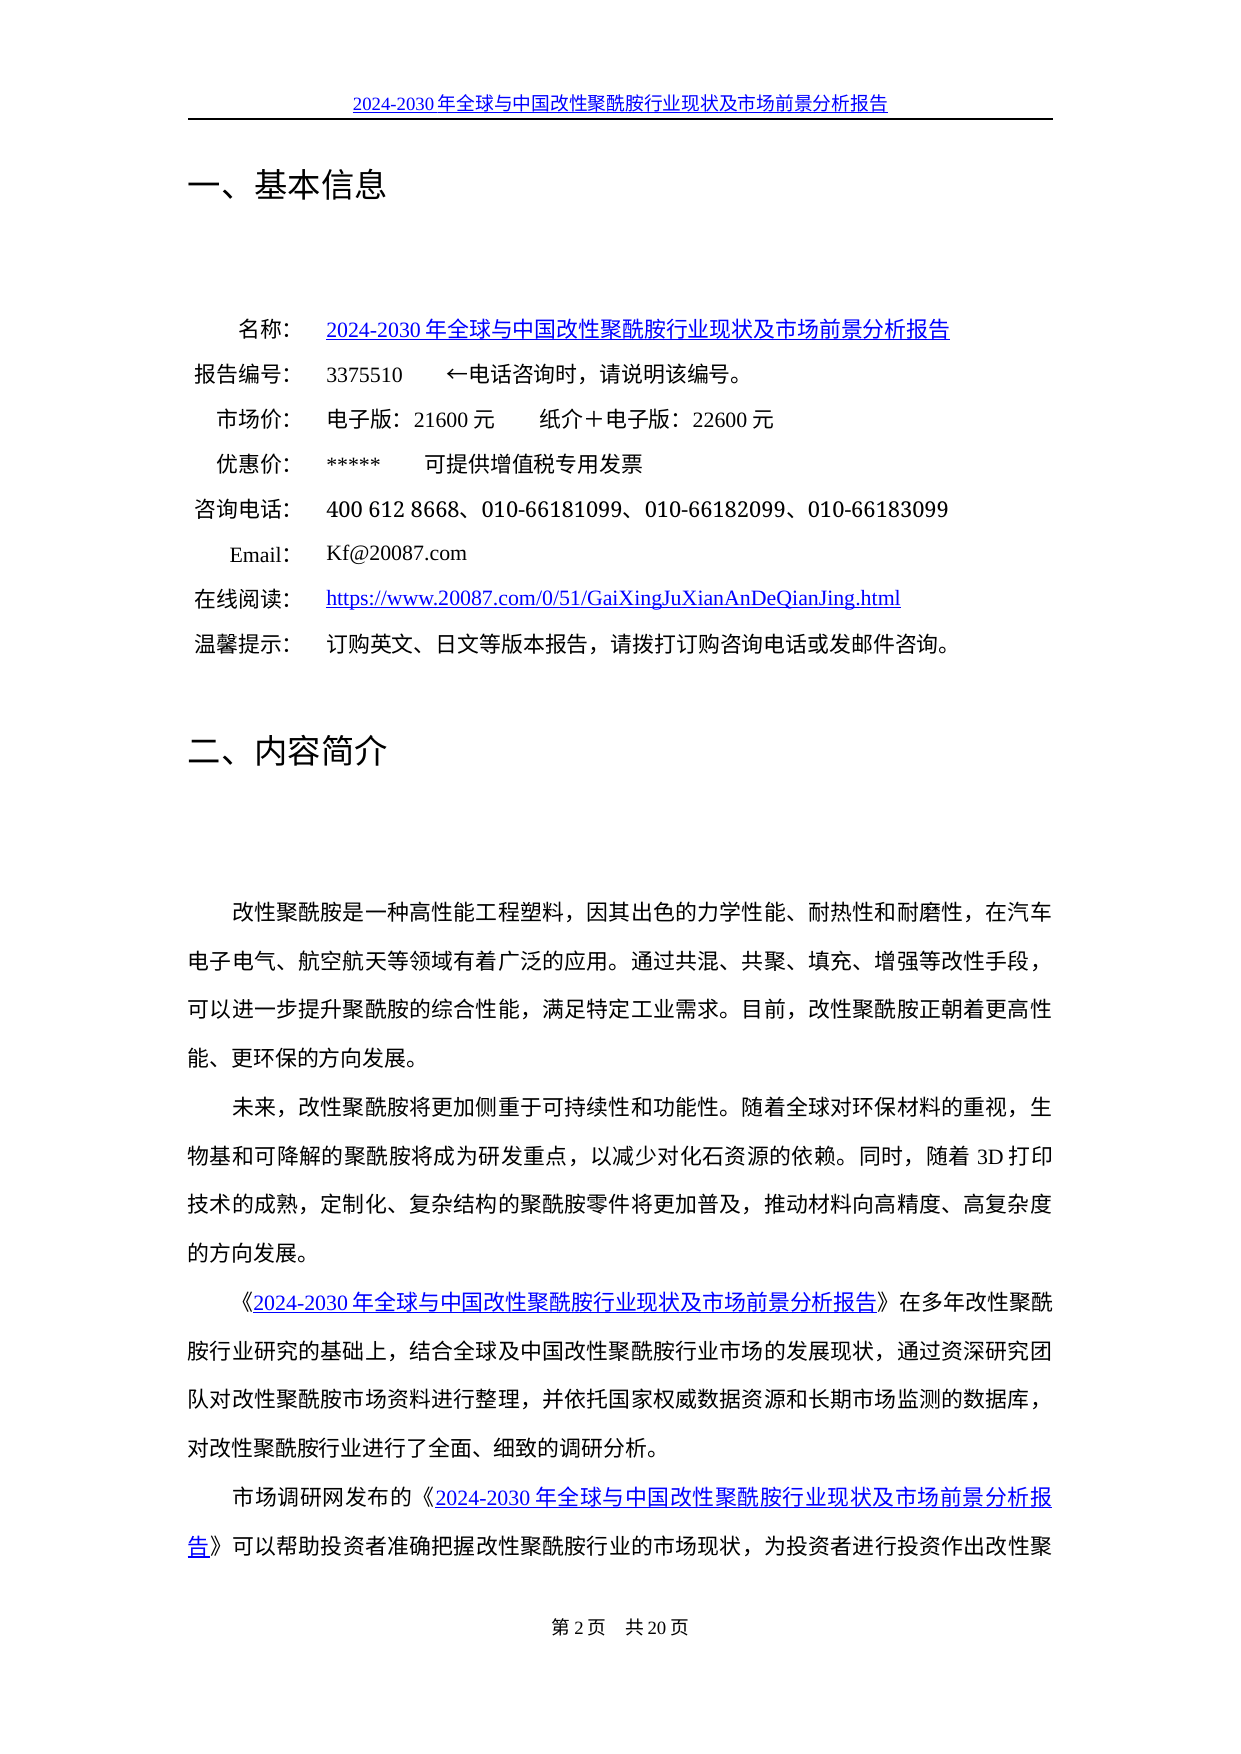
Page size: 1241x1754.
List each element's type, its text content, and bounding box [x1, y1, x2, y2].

table_cell Email： [167, 537, 315, 582]
table_cell ***** 可提供增值税专用发票 [315, 447, 1073, 492]
table_cell 订购英文、日文等版本报告，请拨打订购咨询电话或发邮件咨询。 [315, 627, 1073, 672]
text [187, 894, 1053, 1561]
table_cell 在线阅读： [167, 582, 315, 627]
table_cell [315, 582, 1073, 627]
title 一、基本信息 [187, 150, 1053, 215]
table_header 名称： [167, 312, 315, 357]
title 二、内容简介 [187, 717, 1053, 782]
table_cell 400 612 8668、010-66181099、010-66182099、010-66183099 [315, 492, 1073, 537]
table_header 2024-2030年全球与中国改性聚酰胺行业现状及市场前景分析报告 [315, 312, 1073, 357]
table_cell 电子版：21600 元 纸介＋电子版：22600 元 [315, 402, 1073, 447]
table_cell 报告编号： [167, 357, 315, 402]
table_cell 温馨提示： [167, 627, 315, 672]
table_cell 市场价： [167, 402, 315, 447]
table_cell 咨询电话： [167, 492, 315, 537]
table_cell Kf@20087.com [315, 537, 1073, 582]
table_cell 优惠价： [167, 447, 315, 492]
table_cell 3375510 ←电话咨询时，请说明该编号。 [315, 357, 1073, 402]
